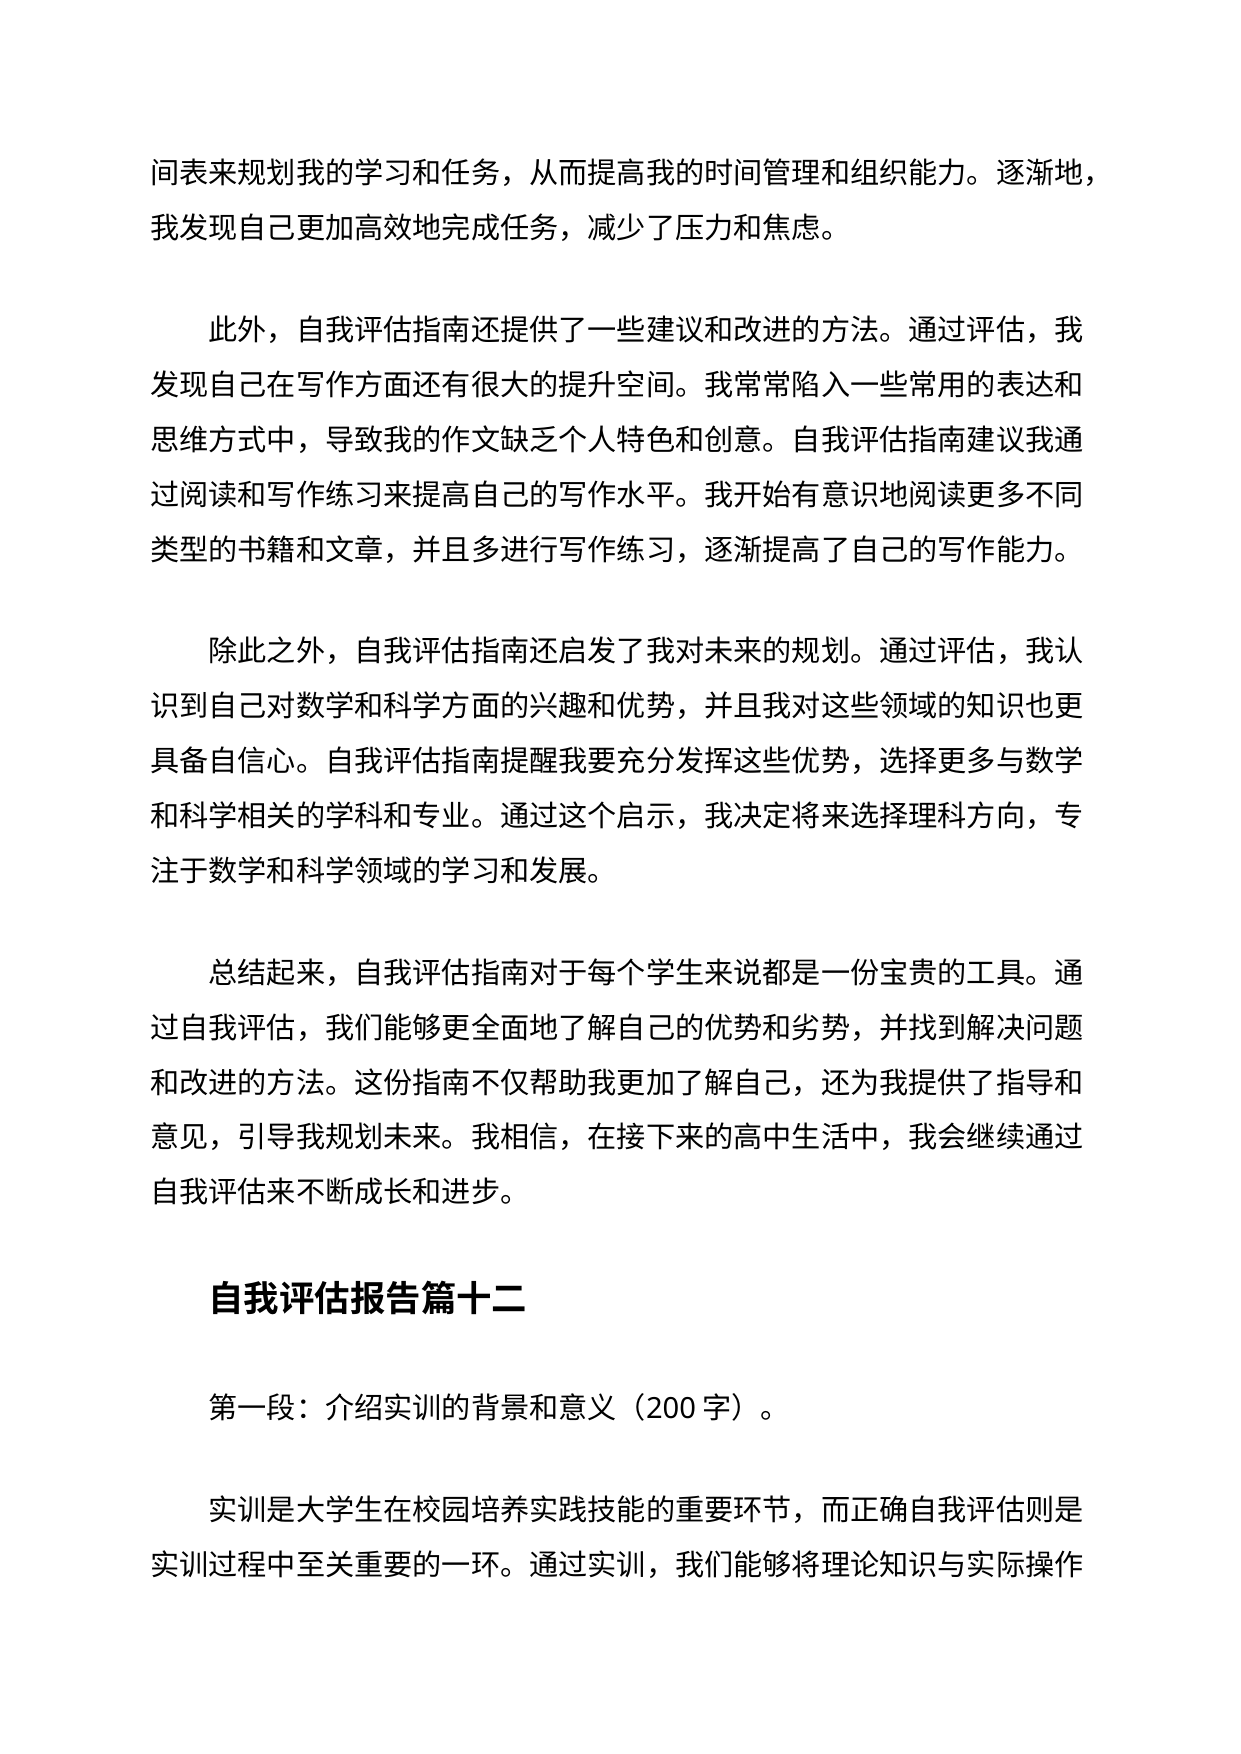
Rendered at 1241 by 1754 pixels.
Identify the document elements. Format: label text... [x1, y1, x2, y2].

text 除此之外，自我评估指南还启发了我对未来的规划。通过评估，我认识到自己对数学和科学方面的兴趣和优势，并且我对这些领域的知识也更具备自信心。自我评估指南提醒我要充分发挥这些优势，选择更多与数学和科学相关的学科和专业。通过这个启示，我决定将来选择理科方向，专注于数学和科学领域的学习和发展。 [150, 628, 1090, 890]
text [150, 150, 1090, 247]
text 第一段：介绍实训的背景和意义（200字）。 [150, 1384, 1090, 1427]
text 总结起来，自我评估指南对于每个学生来说都是一份宝贵的工具。通过自我评估，我们能够更全面地了解自己的优势和劣势，并找到解决问题和改进的方法。这份指南不仅帮助我更加了解自己，还为我提供了指导和意见，引导我规划未来。我相信，在接下来的高中生活中，我会继续通过自我评估来不断成长和进步。 [150, 949, 1090, 1211]
text 此外，自我评估指南还提供了一些建议和改进的方法。通过评估，我发现自己在写作方面还有很大的提升空间。我常常陷入一些常用的表达和思维方式中，导致我的作文缺乏个人特色和创意。自我评估指南建议我通过阅读和写作练习来提高自己的写作水平。我开始有意识地阅读更多不同类型的书籍和文章，并且多进行写作练习，逐渐提高了自己的写作能力。 [150, 307, 1090, 568]
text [150, 1486, 1090, 1583]
text 自我评估报告篇十二 [150, 1271, 1090, 1322]
